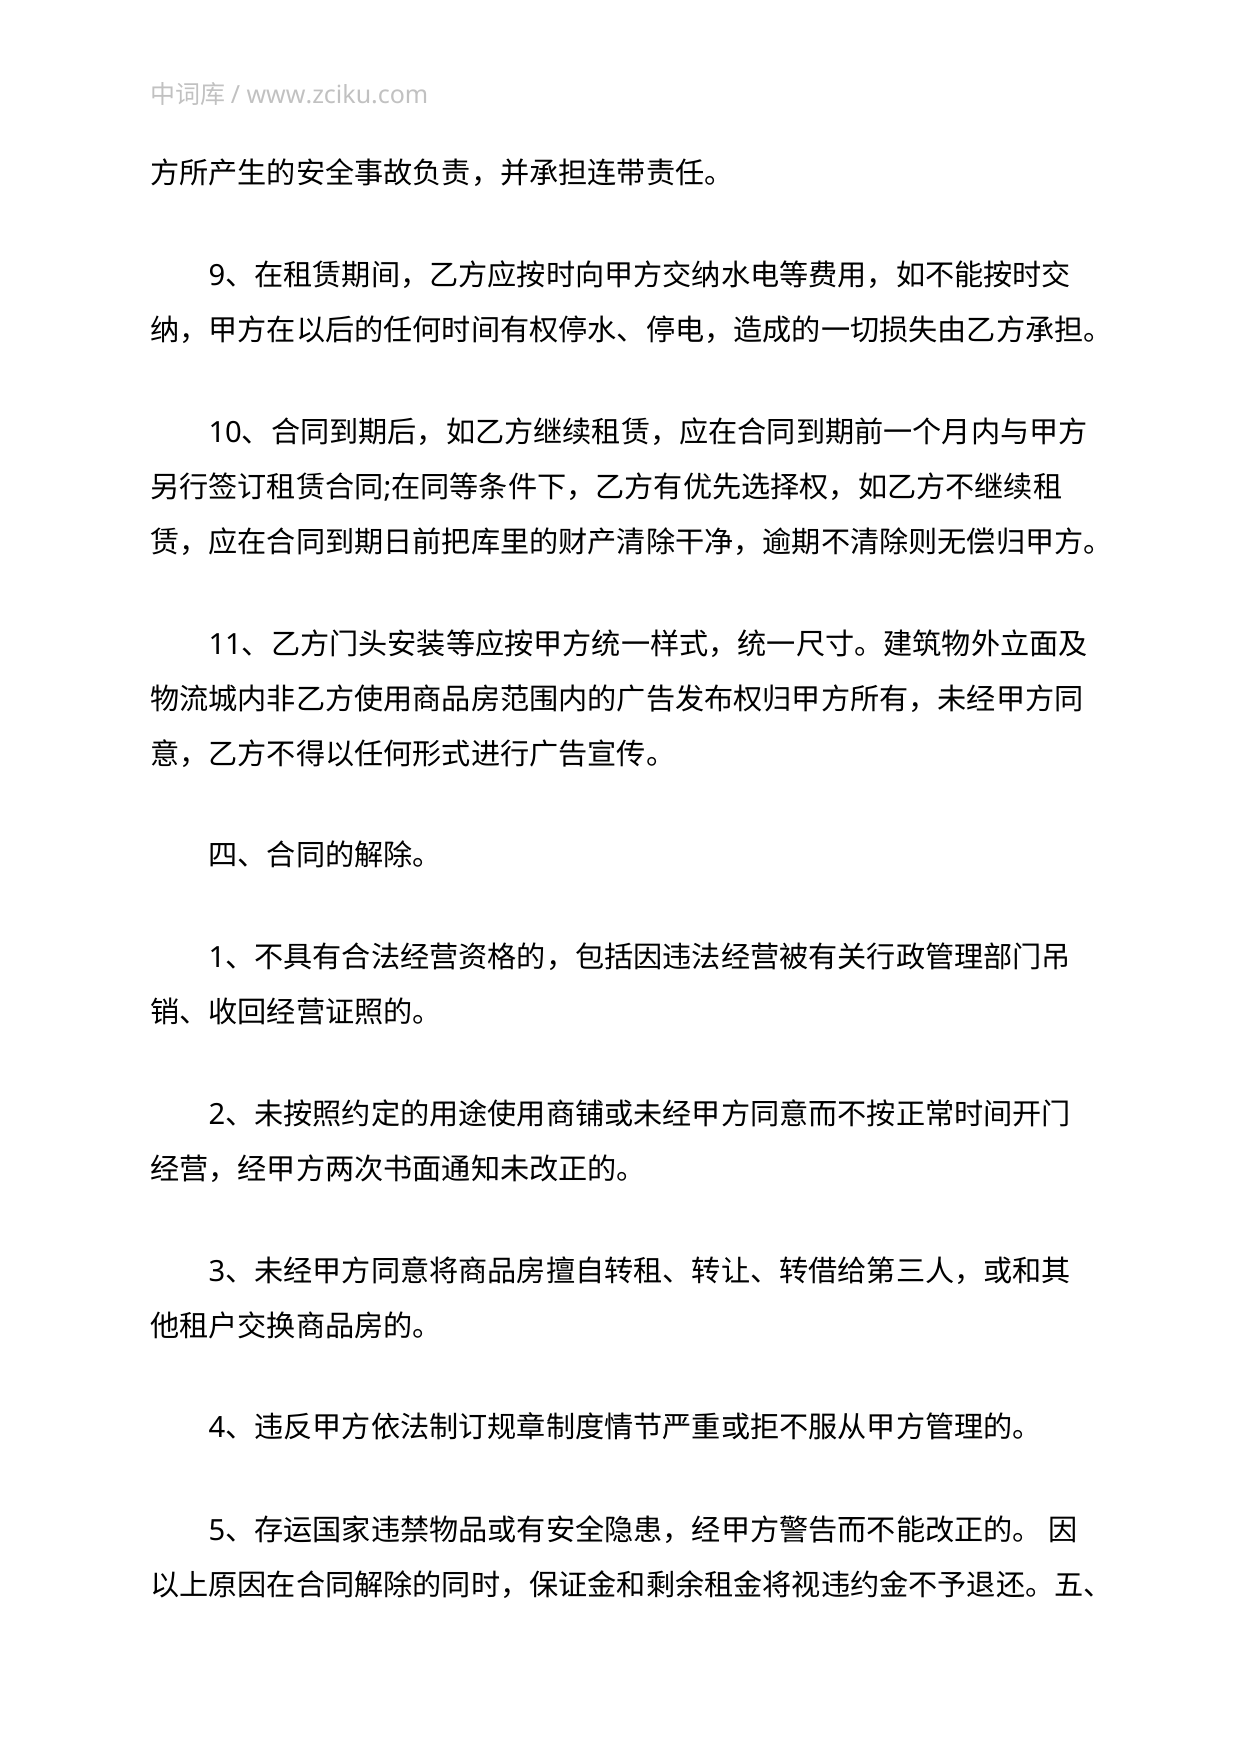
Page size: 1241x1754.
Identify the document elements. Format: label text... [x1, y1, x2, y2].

text 4、违反甲方依法制订规章制度情节严重或拒不服从甲方管理的。 [150, 1404, 1090, 1446]
text 1、不具有合法经营资格的，包括因违法经营被有关行政管理部门吊销、收回经营证照的。 [150, 934, 1090, 1031]
text 四、合同的解除。 [150, 832, 1090, 874]
text 9、在租赁期间，乙方应按时向甲方交纳水电等费用，如不能按时交纳，甲方在以后的任何时间有权停水、停电，造成的一切损失由乙方承担。 [150, 252, 1090, 349]
text 11、乙方门头安装等应按甲方统一样式，统一尺寸。建筑物外立面及物流城内非乙方使用商品房范围内的广告发布权归甲方所有，未经甲方同意，乙方不得以任何形式进行广告宣传。 [150, 620, 1090, 772]
text 10、合同到期后，如乙方继续租赁，应在合同到期前一个月内与甲方另行签订租赁合同;在同等条件下，乙方有优先选择权，如乙方不继续租赁，应在合同到期日前把库里的财产清除干净，逾期不清除则无偿归甲方。 [150, 408, 1090, 561]
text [150, 1506, 1090, 1603]
text 3、未经甲方同意将商品房擅自转租、转让、转借给第三人，或和其他租户交换商品房的。 [150, 1247, 1090, 1344]
text 2、未按照约定的用途使用商铺或未经甲方同意而不按正常时间开门经营，经甲方两次书面通知未改正的。 [150, 1091, 1090, 1188]
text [150, 150, 1090, 192]
